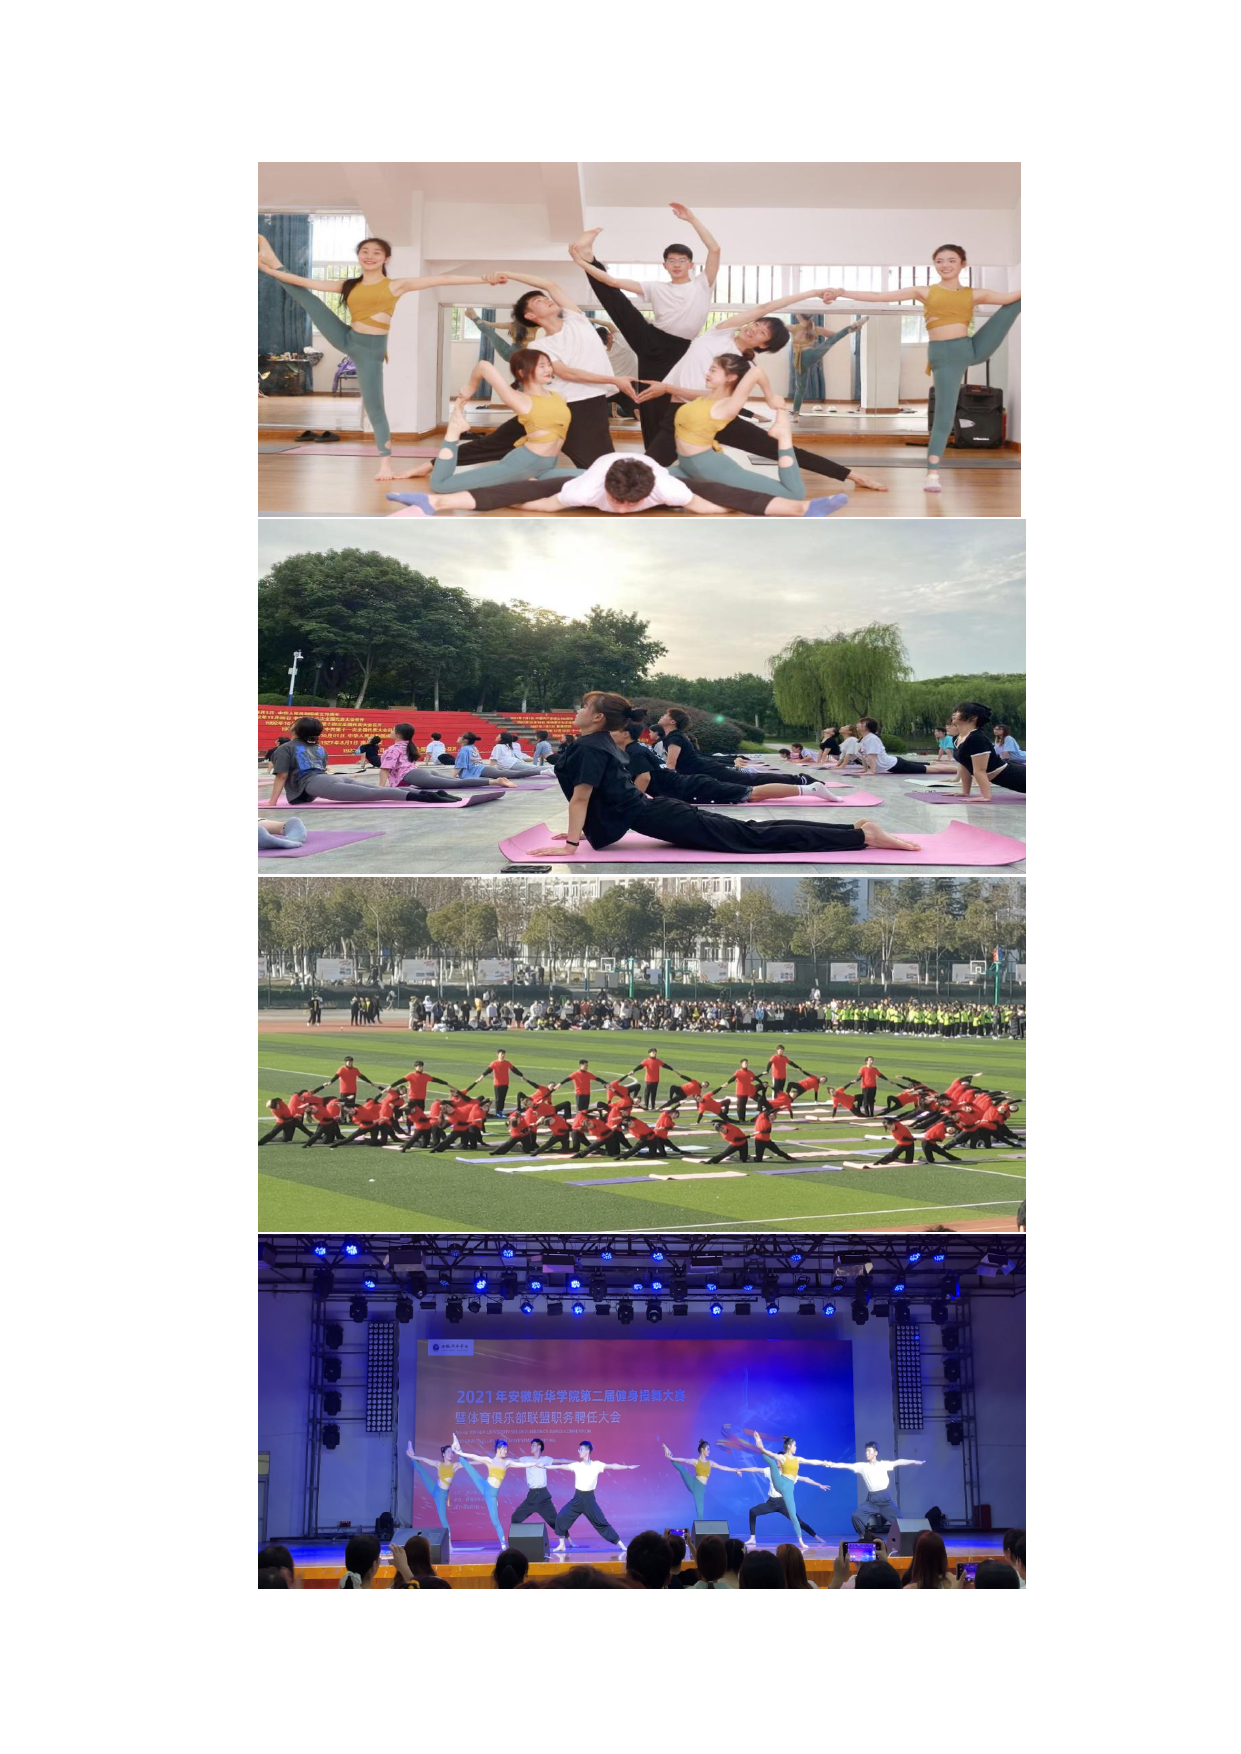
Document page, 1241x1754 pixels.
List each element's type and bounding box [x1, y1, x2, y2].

picture [258, 877, 1026, 1232]
picture [258, 1234, 1026, 1589]
picture [258, 519, 1026, 874]
picture [258, 162, 1021, 517]
